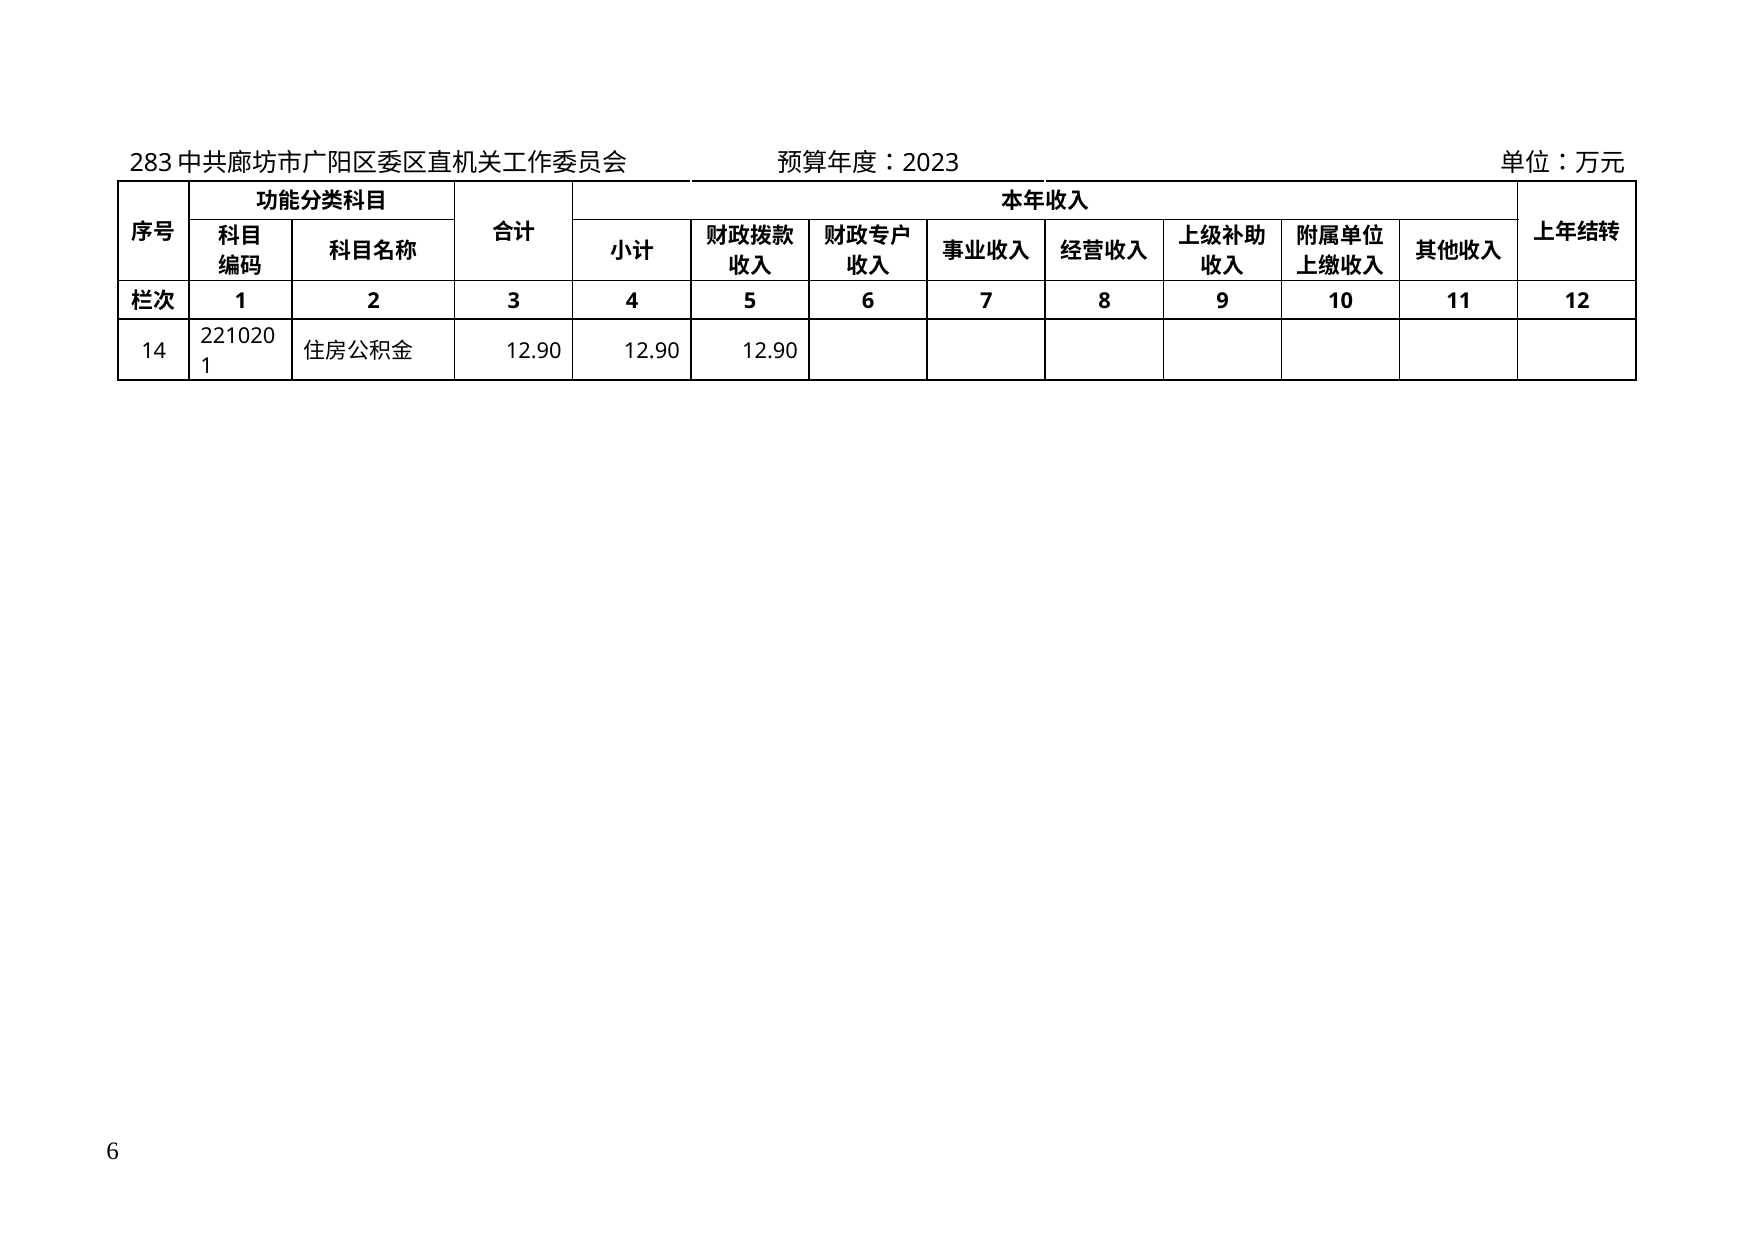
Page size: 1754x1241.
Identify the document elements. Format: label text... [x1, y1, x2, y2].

table_cell [1046, 320, 1163, 379]
table_cell 12.90 [573, 320, 690, 379]
table_cell 合计 [455, 182, 572, 280]
table_cell 财政拨款 收入 [692, 220, 808, 280]
table_cell 功能分类科目 [190, 182, 454, 219]
table_cell 8 [1046, 281, 1163, 318]
table_cell 9 [1164, 281, 1281, 318]
table_header 283中共廊坊市广阳区委区直机关工作委员会 [119, 143, 690, 180]
table_cell 序号 [119, 182, 188, 280]
table_cell 经营收入 [1046, 220, 1163, 280]
table_cell 住房公积金 [293, 320, 454, 379]
table_cell 其他收入 [1400, 220, 1517, 280]
table_header 单位：万元 [1046, 143, 1635, 180]
table_cell 7 [928, 281, 1044, 318]
table_cell 上年结转 [1518, 182, 1635, 280]
table_cell 6 [810, 281, 926, 318]
table_cell 11 [1400, 281, 1517, 318]
table_cell 附属单位上缴收入 [1282, 220, 1399, 280]
table_cell 本年收入 [573, 182, 1517, 219]
table_cell 1 [190, 281, 291, 318]
table_cell 财政专户 收入 [810, 220, 926, 280]
table_cell 栏次 [119, 281, 188, 318]
table_cell 12.90 [455, 320, 572, 379]
table_cell 科目 编码 [190, 220, 291, 280]
table_cell [1518, 320, 1635, 379]
table_cell 小计 [573, 220, 690, 280]
table_header 预算年度：2023 [692, 143, 1044, 180]
table_cell 上级补助收入 [1164, 220, 1281, 280]
table_cell [1400, 320, 1517, 379]
table_cell 12.90 [692, 320, 808, 379]
table_cell 5 [692, 281, 808, 318]
table_cell 12 [1518, 281, 1635, 318]
table_cell [928, 320, 1044, 379]
table_cell [1164, 320, 1281, 379]
table_cell 事业收入 [928, 220, 1044, 280]
table_cell [1282, 320, 1399, 379]
table_cell [810, 320, 926, 379]
table_cell 2 [293, 281, 454, 318]
table_cell 4 [573, 281, 690, 318]
table_cell 3 [455, 281, 572, 318]
table_cell 10 [1282, 281, 1399, 318]
table_cell 科目名称 [293, 220, 454, 280]
table_cell 14 [119, 320, 188, 379]
table_cell 2210201 [190, 320, 291, 379]
